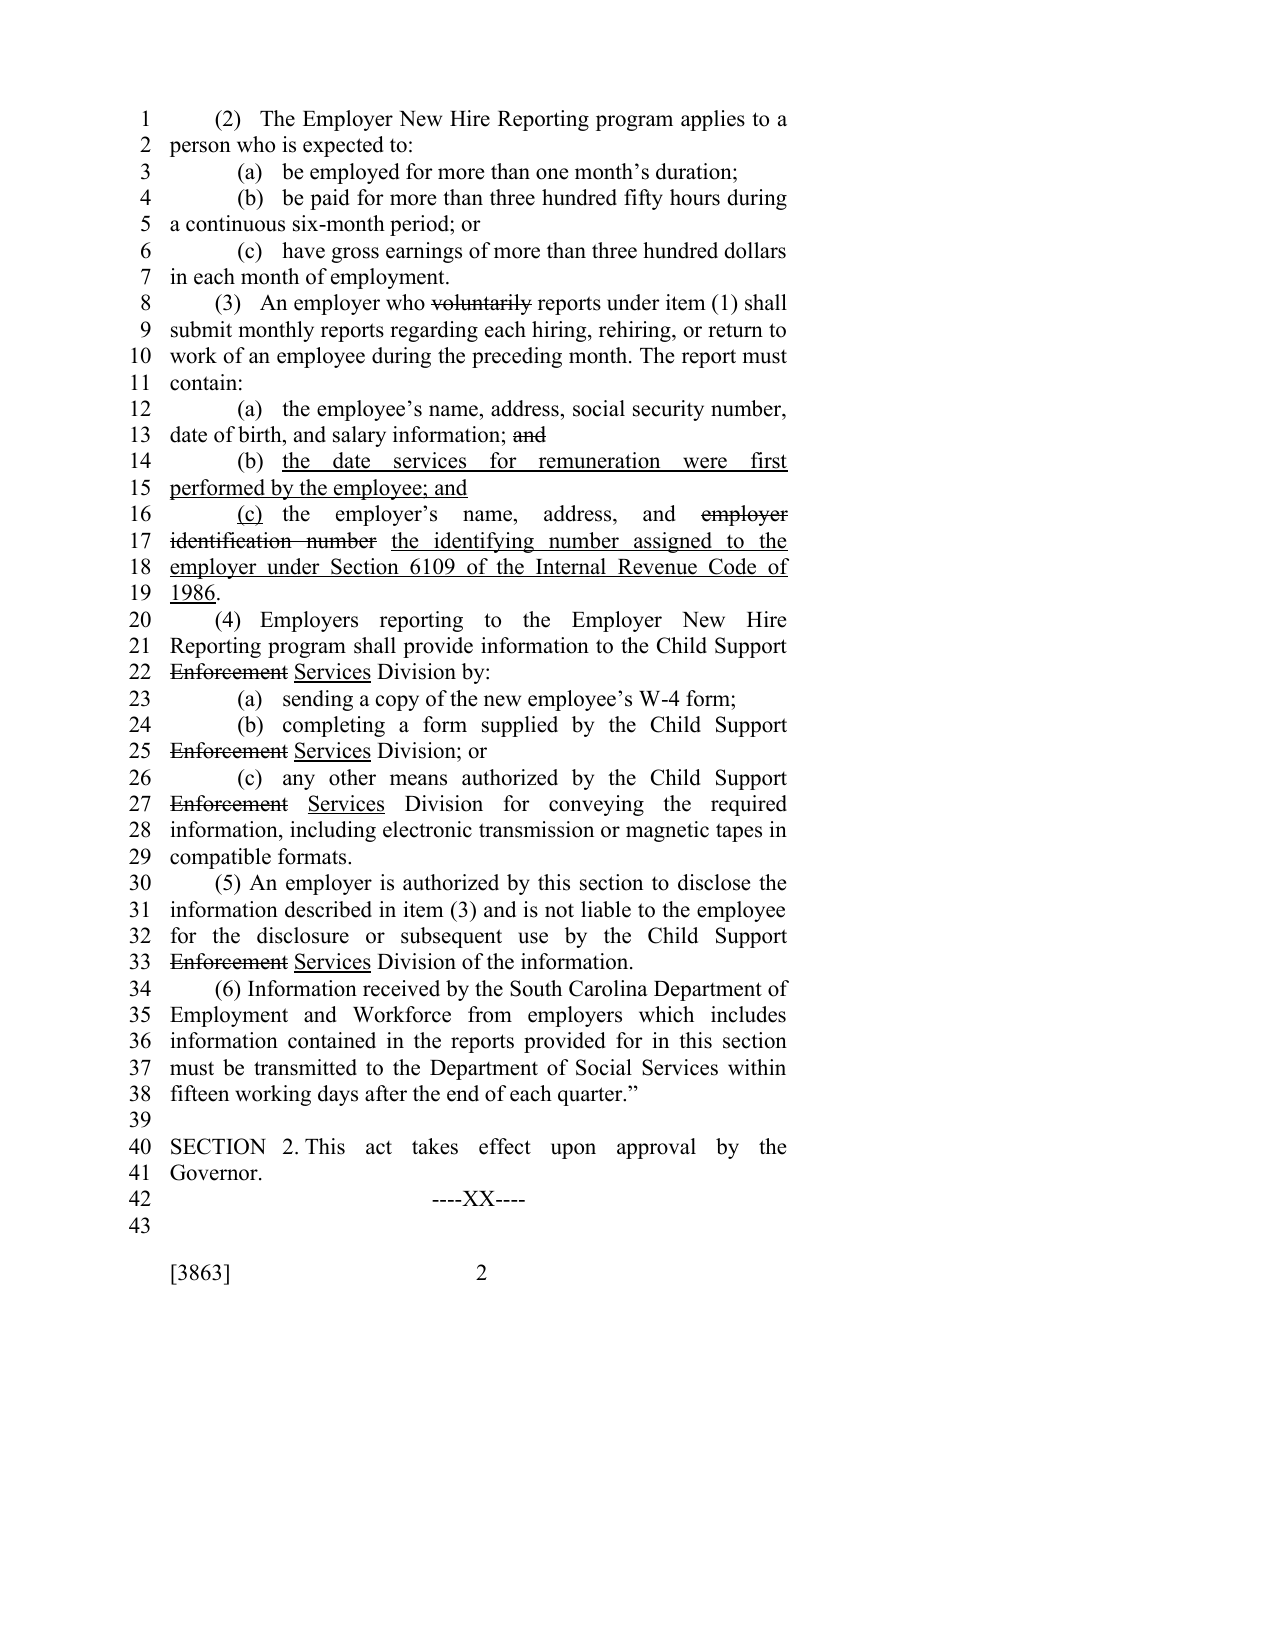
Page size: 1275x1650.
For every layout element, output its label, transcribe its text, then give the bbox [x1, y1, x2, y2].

text (4) Employers reporting to the Employer New Hire Reporting program shall provide information to the Child Support Enforcement Services Division by: [169, 606, 787, 685]
text (a) be employed for more than one month’s duration; [169, 158, 787, 184]
text (c) the employer’s name, address, and employer identification number the identifying number assigned to the employer under Section 6109 of the Internal Revenue Code of 1986. [169, 577, 787, 606]
text (2) The Employer New Hire Reporting program applies to a person who is expected to: [169, 105, 787, 158]
text (6) Information received by the South Carolina Department of Employment and Workforce from employers which includes information contained in the reports provided for in this section must be transmitted to the Department of Social Services within fifteen working days after the end of each quarter.” [169, 975, 787, 1106]
text ----XX---- [169, 1186, 787, 1212]
text (a) the employee’s name, address, social security number, date of birth, and salary information; and [169, 395, 787, 448]
text (c) any other means authorized by the Child Support Enforcement Services Division for conveying the required information, including electronic transmission or magnetic tapes in compatible formats. [169, 764, 787, 869]
text (b) be paid for more than three hundred fifty hours during a continuous six-month period; or [169, 184, 787, 237]
text (5) An employer is authorized by this section to disclose the information described in item (3) and is not liable to the employee for the disclosure or subsequent use by the Child Support Enforcement Services Division of the information. [169, 869, 787, 975]
text SECTION 2. This act takes effect upon approval by the Governor. [169, 1133, 787, 1186]
text (a) sending a copy of the new employee’s W-4 form; [169, 685, 787, 711]
text (b) completing a form supplied by the Child Support Enforcement Services Division; or [169, 711, 787, 764]
text (c) have gross earnings of more than three hundred dollars in each month of employment. [169, 237, 787, 289]
text (b) the date services for remuneration were first performed by the employee; and [169, 448, 787, 500]
text (3) An employer who voluntarily reports under item (1) shall submit monthly reports regarding each hiring, rehiring, or return to work of an employee during the preceding month. The report must contain: [169, 289, 787, 395]
text (c) the employer’s name, address, and employer identification number the identifying number assigned to the employer under Section 6109 of the Internal Revenue Code of 1986. [169, 500, 787, 576]
